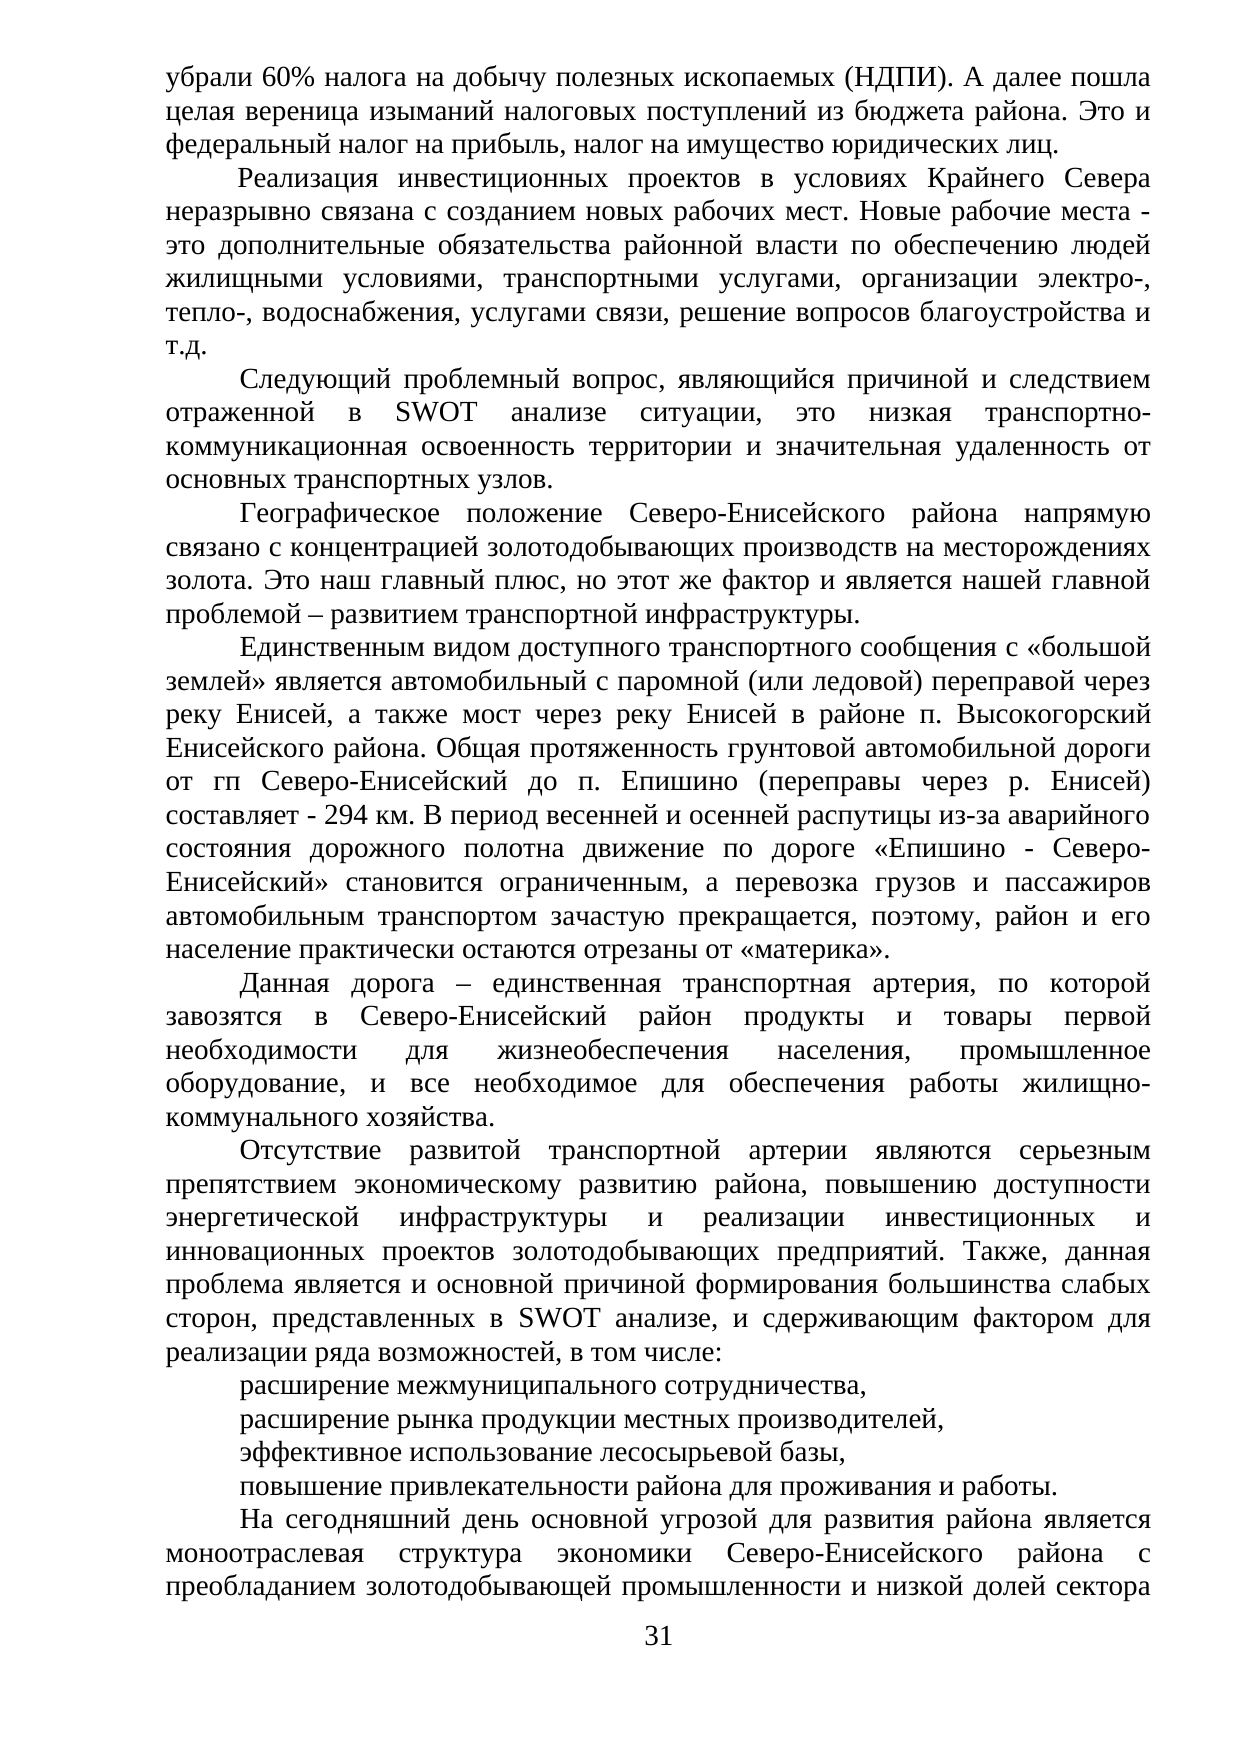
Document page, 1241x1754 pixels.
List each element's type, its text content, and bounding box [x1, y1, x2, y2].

text расширение рынка продукции местных производителей, [165, 1401, 1152, 1434]
text Реализация инвестиционных проектов в условиях Крайнего Севера неразрывно связана с созданием новых рабочих мест. Новые рабочие места - это дополнительные обязательства районной власти по обеспечению людей жилищными условиями, транспортными услугами, организации электро-, тепло-, водоснабжения, услугами связи, решение вопросов благоустройства и т.д. [165, 160, 1152, 361]
text Единственным видом доступного транспортного сообщения с «большой землей» является автомобильный с паромной (или ледовой) переправой через реку Енисей, а также мост через реку Енисей в районе п. Высокогорский Енисейского района. Общая протяженность грунтовой автомобильной дороги от гп Северо-Енисейский до п. Епишино (переправы через р. Енисей) составляет - 294 км. В период весенней и осенней распутицы из-за аварийного состояния дорожного полотна движение по дороге «Епишино - Северо-Енисейский» становится ограниченным, а перевозка грузов и пассажиров автомобильным транспортом зачастую прекращается, поэтому, район и его население практически остаются отрезаны от «материка». [165, 629, 1152, 965]
text повышение привлекательности района для проживания и работы. [165, 1468, 1152, 1501]
text эффективное использование лесосырьевой базы, [165, 1434, 1152, 1468]
text Данная дорога – единственная транспортная артерия, по которой завозятся в Северо-Енисейский район продукты и товары первой необходимости для жизнеобеспечения населения, промышленное оборудование, и все необходимое для обеспечения работы жилищно-коммунального хозяйства. [165, 965, 1152, 1132]
text Отсутствие развитой транспортной артерии являются серьезным препятствием экономическому развитию района, повышению доступности энергетической инфраструктуры и реализации инвестиционных и инновационных проектов золотодобывающих предприятий. Также, данная проблема является и основной причиной формирования большинства слабых сторон, представленных в SWOT анализе, и сдерживающим фактором для реализации ряда возможностей, в том числе: [165, 1132, 1152, 1367]
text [165, 59, 1152, 160]
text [165, 1501, 1152, 1602]
text Географическое положение Северо-Енисейского района напрямую связано с концентрацией золотодобывающих производств на месторождениях золота. Это наш главный плюс, но этот же фактор и является нашей главной проблемой – развитием транспортной инфраструктуры. [165, 495, 1152, 629]
text Следующий проблемный вопрос, являющийся причиной и следствием отраженной в SWOT анализе ситуации, это низкая транспортно-коммуникационная освоенность территории и значительная удаленность от основных транспортных узлов. [165, 361, 1152, 495]
text расширение межмуниципального сотрудничества, [165, 1367, 1152, 1401]
